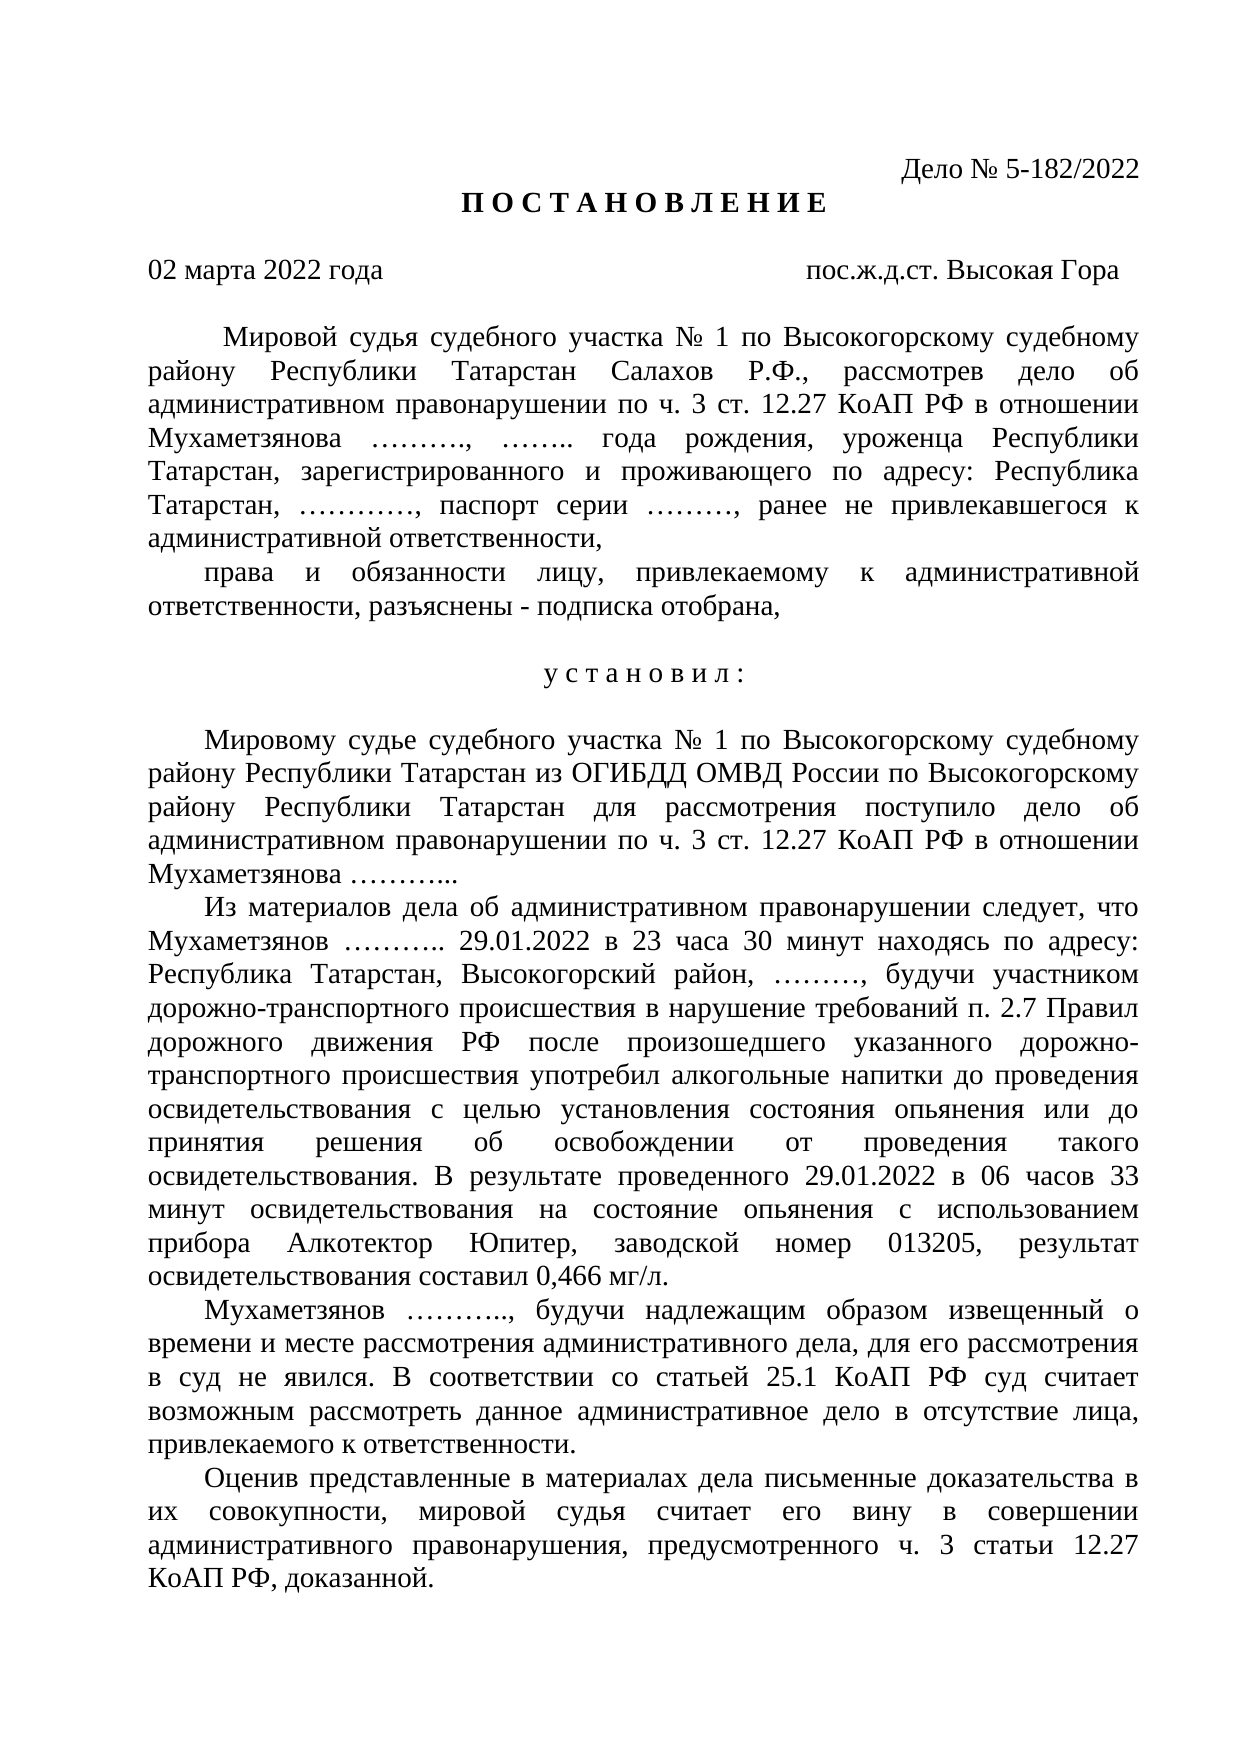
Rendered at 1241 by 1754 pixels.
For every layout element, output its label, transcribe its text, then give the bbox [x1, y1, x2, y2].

text 02 марта 2022 года пос.ж.д.ст. Высокая Гора [148, 252, 1140, 286]
text Дело № 5-182/2022 [148, 152, 1140, 185]
text П О С Т А Н О В Л Е Н И Е [148, 185, 1140, 219]
text права и обязанности лицу, привлекаемому к административной ответственности, разъяснены - подписка отобрана, [148, 554, 1140, 621]
text Мировому судье судебного участка № 1 по Высокогорскому судебному району Республики Татарстан из ОГИБДД ОМВД России по Высокогорскому району Республики Татарстан для рассмотрения поступило дело об административном правонарушении по ч. 3 ст. 12.27 КоАП РФ в отношении Мухаметзянова ………... [148, 722, 1140, 889]
text Мировой судья судебного участка № 1 по Высокогорскому судебному району Республики Татарстан Салахов Р.Ф., рассмотрев дело об административном правонарушении по ч. 3 ст. 12.27 КоАП РФ в отношении Мухаметзянова ………., …….. года рождения, уроженца Республики Татарстан, зарегистрированного и проживающего по адресу: Республика Татарстан, …………, паспорт серии ………, ранее не привлекавшегося к административной ответственности, [148, 319, 1140, 554]
text Оценив представленные в материалах дела письменные доказательства в их совокупности, мировой судья считает его вину в совершении административного правонарушения, предусмотренного ч. 3 статьи 12.27 КоАП РФ, доказанной. [148, 1460, 1140, 1594]
text Из материалов дела об административном правонарушении следует, что Мухаметзянов ……….. 29.01.2022 в 23 часа 30 минут находясь по адресу: Республика Татарстан, Высокогорский район, ………, будучи участником дорожно-транспортного происшествия в нарушение требований п. 2.7 Правил дорожного движения РФ после произошедшего указанного дорожно-транспортного происшествия употребил алкогольные напитки до проведения освидетельствования с целью установления состояния опьянения или до принятия решения об освобождении от проведения такого освидетельствования. В результате проведенного 29.01.2022 в 06 часов 33 минут освидетельствования на состояние опьянения с использованием прибора Алкотектор Юпитер, заводской номер 013205, результат освидетельствования составил 0,466 мг/л. [148, 889, 1140, 1292]
text у с т а н о в и л : [148, 655, 1140, 688]
text Мухаметзянов ……….., будучи надлежащим образом извещенный о времени и месте рассмотрения административного дела, для его рассмотрения в суд не явился. В соответствии со статьей 25.1 КоАП РФ суд считает возможным рассмотреть данное административное дело в отсутствие лица, привлекаемого к ответственности. [148, 1292, 1140, 1460]
